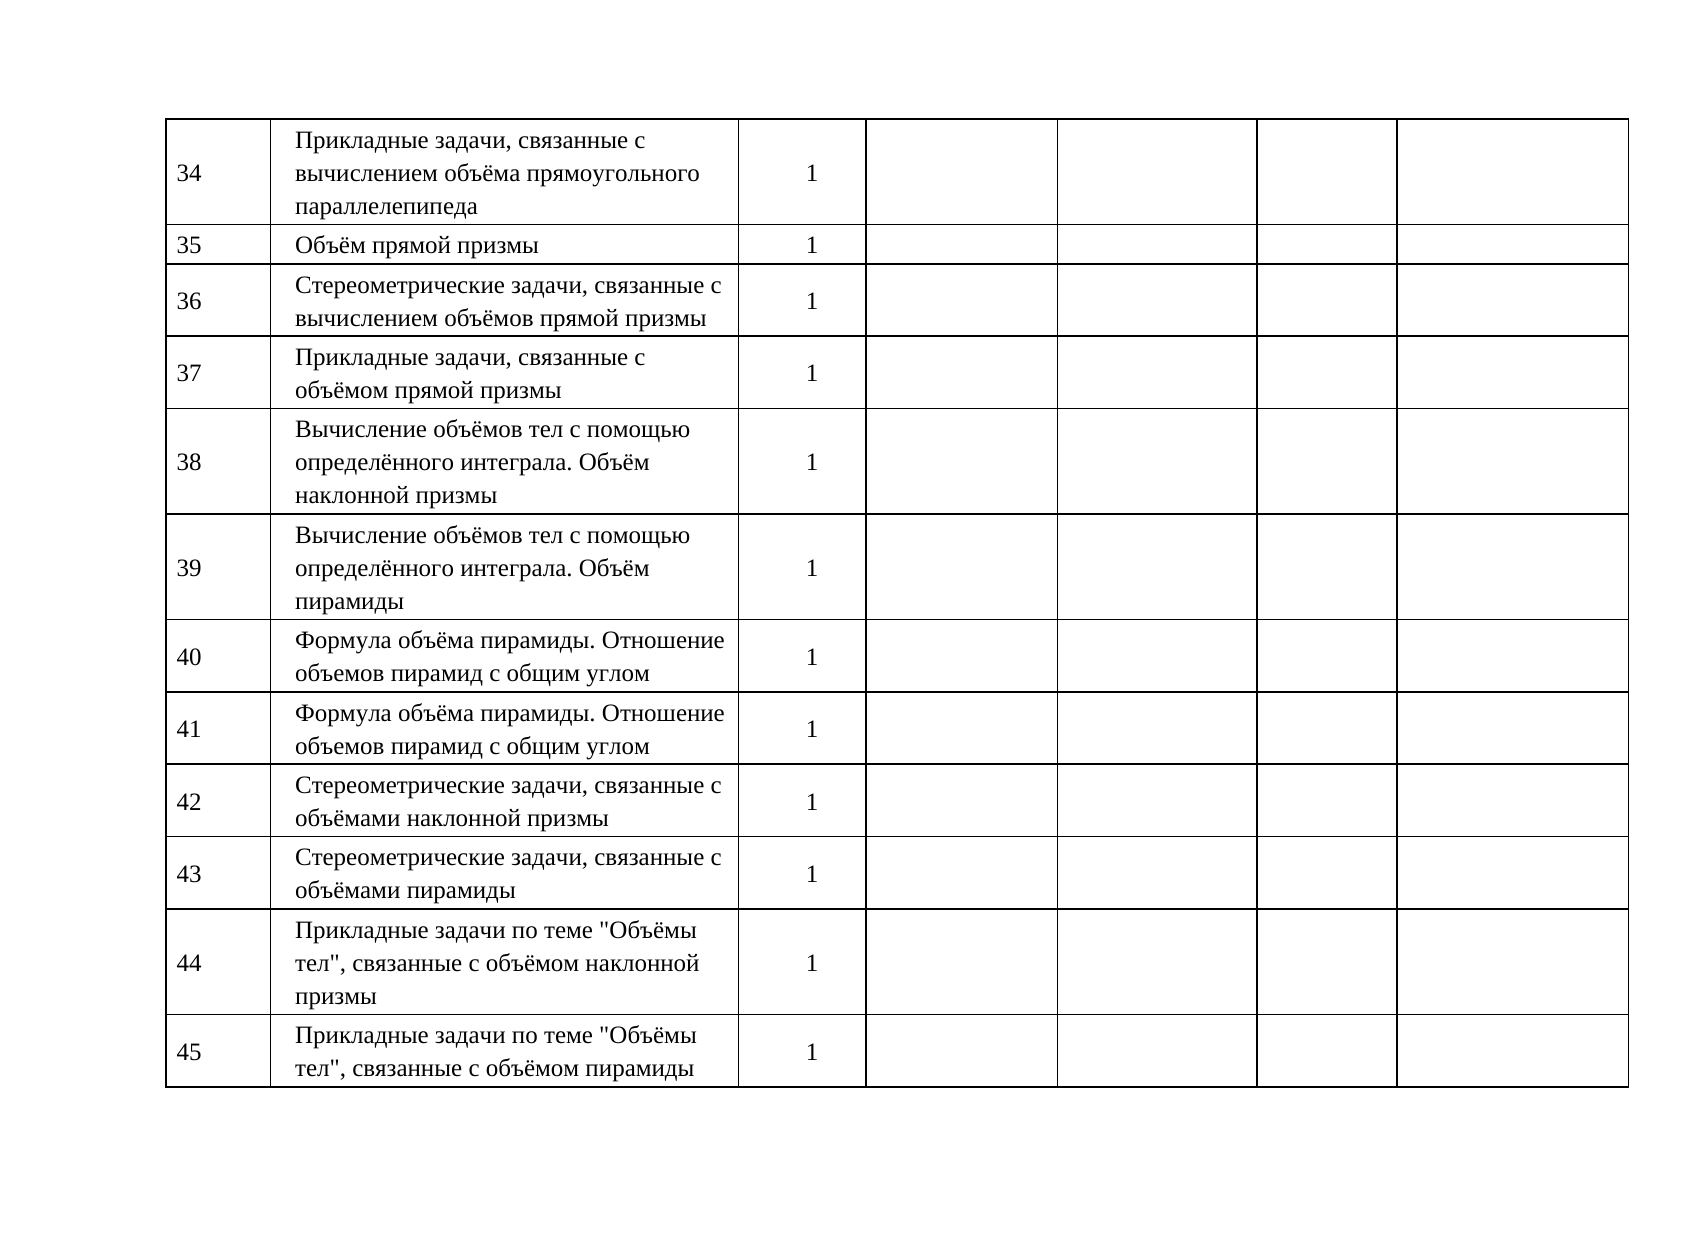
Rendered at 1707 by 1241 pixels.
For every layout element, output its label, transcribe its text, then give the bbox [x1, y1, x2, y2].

table_cell [1398, 620, 1628, 691]
table_cell Формула объёма пирамиды. Отношение объемов пирамид с общим углом [271, 693, 738, 763]
table_cell 36 [167, 265, 270, 335]
table_cell 1 [739, 837, 865, 908]
table_cell Вычисление объёмов тел с помощью определённого интеграла. Объём пирамиды [271, 515, 738, 618]
table_cell [1058, 265, 1256, 335]
table_cell [867, 765, 1057, 836]
table_cell Прикладные задачи, связанные с объёмом прямой призмы [271, 337, 738, 408]
table_cell 39 [167, 515, 270, 618]
table_cell 1 [739, 225, 865, 263]
table_cell 1 [739, 1015, 865, 1086]
table_cell 1 [739, 765, 865, 836]
table_cell [1058, 1015, 1256, 1086]
table_cell 1 [739, 120, 865, 223]
table_cell [1058, 225, 1256, 263]
table_cell Стереометрические задачи, связанные с объёмами пирамиды [271, 837, 738, 908]
table_cell 44 [167, 910, 270, 1013]
table_cell [1258, 225, 1396, 263]
table_cell [1258, 765, 1396, 836]
table_cell [1398, 837, 1628, 908]
table_cell [1258, 910, 1396, 1013]
table_cell Стереометрические задачи, связанные с вычислением объёмов прямой призмы [271, 265, 738, 335]
table_cell [867, 225, 1057, 263]
table_cell [867, 693, 1057, 763]
table_cell Формула объёма пирамиды. Отношение объемов пирамид с общим углом [271, 620, 738, 691]
table_cell [1258, 265, 1396, 335]
table_cell 42 [167, 765, 270, 836]
table_cell Вычисление объёмов тел с помощью определённого интеграла. Объём наклонной призмы [271, 409, 738, 513]
table_cell 35 [167, 225, 270, 263]
table_cell [1398, 515, 1628, 618]
table_cell [867, 120, 1057, 223]
table_cell 37 [167, 337, 270, 408]
table_cell [867, 837, 1057, 908]
table_cell [1398, 765, 1628, 836]
table_cell Прикладные задачи по теме "Объёмы тел", связанные с объёмом наклонной призмы [271, 910, 738, 1013]
table_cell 1 [739, 265, 865, 335]
table_cell Объём прямой призмы [271, 225, 738, 263]
table_cell Прикладные задачи, связанные с вычислением объёма прямоугольного параллелепипеда [271, 120, 738, 223]
table_cell [1058, 409, 1256, 513]
table_cell 41 [167, 693, 270, 763]
table_cell [867, 620, 1057, 691]
table_cell [1398, 409, 1628, 513]
table_cell [867, 337, 1057, 408]
table_cell [1258, 337, 1396, 408]
table_cell 34 [167, 120, 270, 223]
table_cell [1258, 837, 1396, 908]
table_cell [1058, 910, 1256, 1013]
table_cell [1258, 693, 1396, 763]
table_cell [1058, 620, 1256, 691]
table_cell [1258, 120, 1396, 223]
table_cell 1 [739, 515, 865, 618]
table_cell [1258, 1015, 1396, 1086]
table_cell [1058, 515, 1256, 618]
table_cell [1058, 765, 1256, 836]
table_cell [1058, 337, 1256, 408]
table_cell [867, 515, 1057, 618]
table_cell [867, 1015, 1057, 1086]
table_cell 1 [739, 620, 865, 691]
table_cell [1258, 620, 1396, 691]
table_cell [1398, 337, 1628, 408]
table_cell [1058, 837, 1256, 908]
table_cell [1398, 225, 1628, 263]
table_cell [1398, 120, 1628, 223]
table_cell 1 [739, 337, 865, 408]
table_cell [1398, 265, 1628, 335]
table_cell [1398, 693, 1628, 763]
table_cell 45 [167, 1015, 270, 1086]
table_cell 43 [167, 837, 270, 908]
table_cell [867, 910, 1057, 1013]
table_cell [1058, 120, 1256, 223]
table_cell Прикладные задачи по теме "Объёмы тел", связанные с объёмом пирамиды [271, 1015, 738, 1086]
table_cell [1398, 910, 1628, 1013]
table_cell 40 [167, 620, 270, 691]
table_cell [1398, 1015, 1628, 1086]
table_cell 1 [739, 409, 865, 513]
table_cell 1 [739, 910, 865, 1013]
table_cell 1 [739, 693, 865, 763]
table_cell [1058, 693, 1256, 763]
table_cell Стереометрические задачи, связанные с объёмами наклонной призмы [271, 765, 738, 836]
table_cell [867, 265, 1057, 335]
table_cell [867, 409, 1057, 513]
table_cell [1258, 515, 1396, 618]
table_cell [1258, 409, 1396, 513]
table_cell 38 [167, 409, 270, 513]
